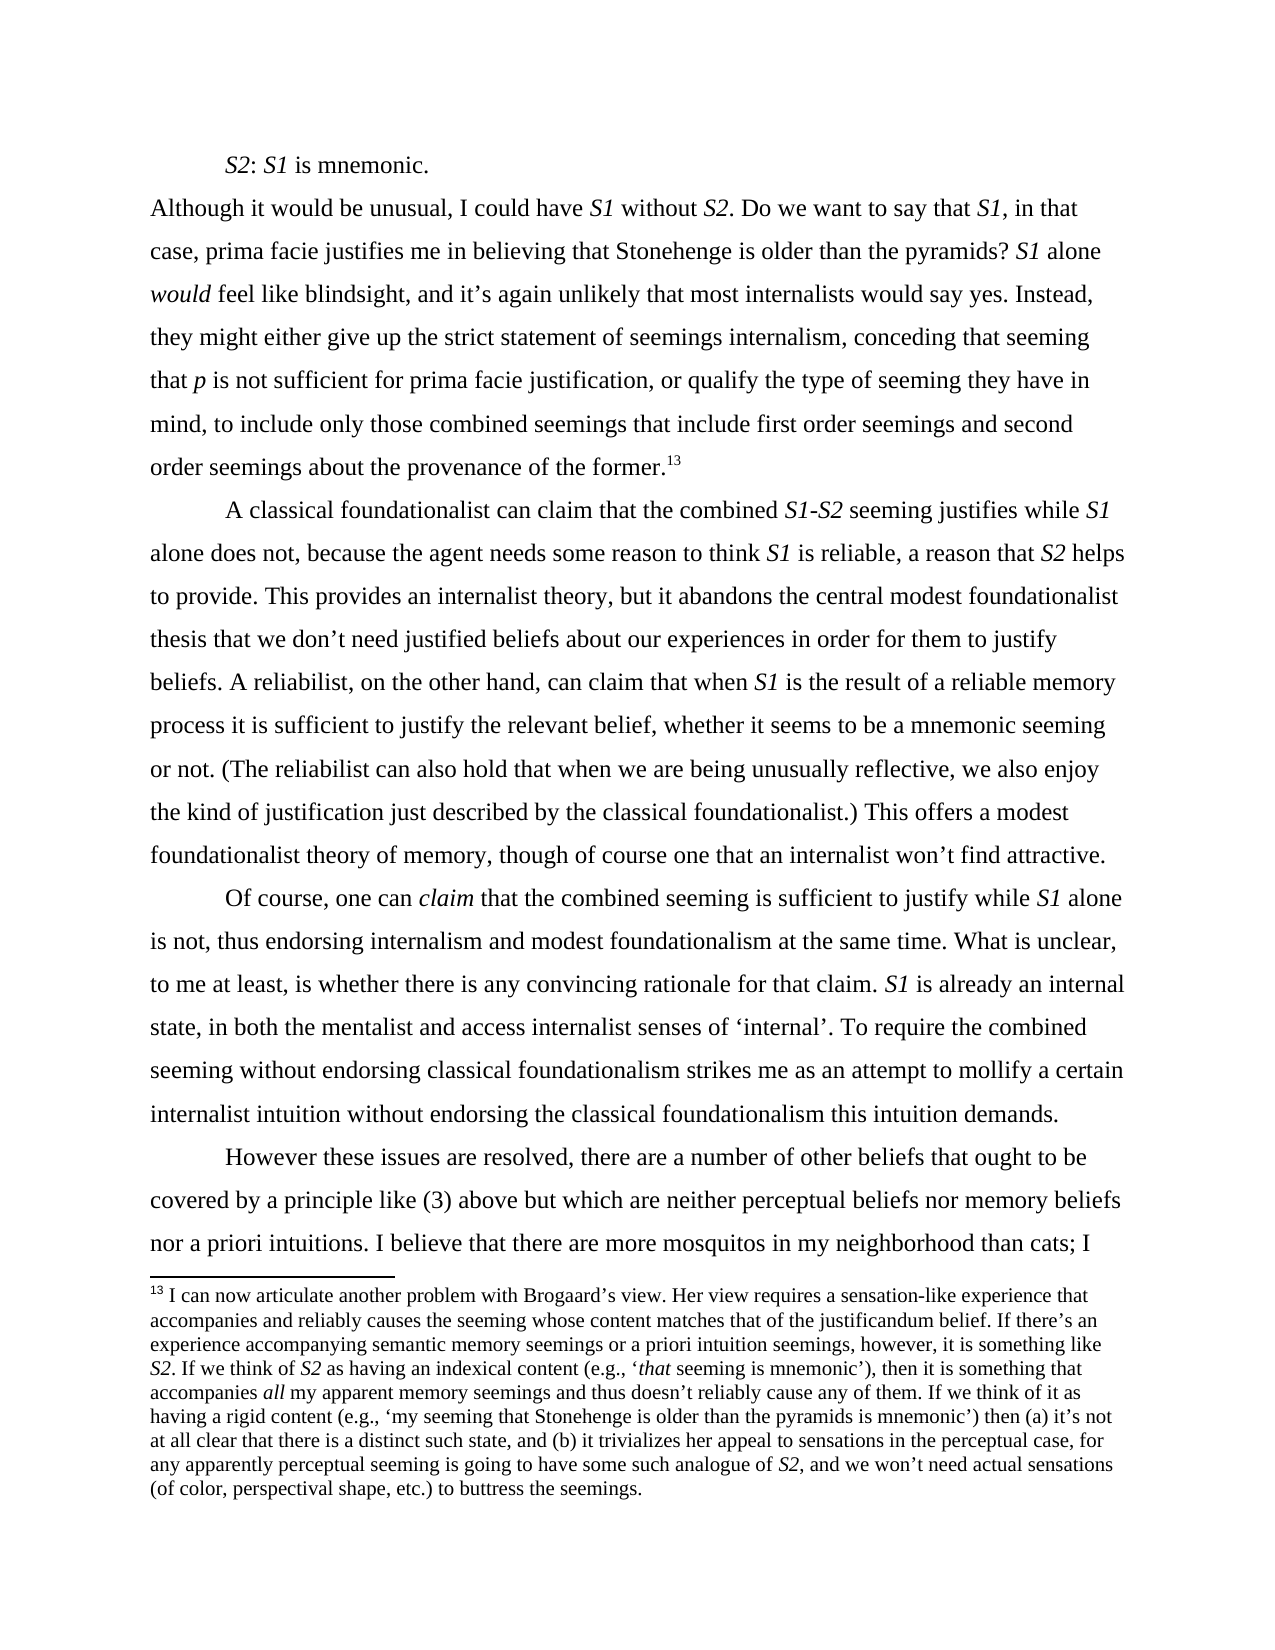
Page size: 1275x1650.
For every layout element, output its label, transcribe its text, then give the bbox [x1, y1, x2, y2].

text A classical foundationalist can claim that the combined S1-S2 seeming justifies while S1 alone does not, because the agent needs some reason to think S1 is reliable, a reason that S2 helps to provide. This provides an internalist theory, but it abandons the central modest foundationalist thesis that we don’t need justified beliefs about our experiences in order for them to justify beliefs. A reliabilist, on the other hand, can claim that when S1 is the result of a reliable memory process it is sufficient to justify the relevant belief, whether it seems to be a mnemonic seeming or not. (The reliabilist can also hold that when we are being unusually reflective, we also enjoy the kind of justification just described by the classical foundationalist.) This offers a modest foundationalist theory of memory, though of course one that an internalist won’t find attractive. [150, 495, 1125, 869]
text S2: S1 is mnemonic. [150, 150, 1125, 179]
text Of course, one can claim that the combined seeming is sufficient to justify while S1 alone is not, thus endorsing internalism and modest foundationalism at the same time. What is unclear, to me at least, is whether there is any convincing rationale for that claim. S1 is already an internal state, in both the mentalist and access internalist senses of ‘internal’. To require the combined seeming without endorsing classical foundationalism strikes me as an attempt to mollify a certain internalist intuition without endorsing the classical foundationalism this intuition demands. [150, 883, 1125, 1127]
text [150, 1142, 1125, 1257]
text Although it would be unusual, I could have S1 without S2. Do we want to say that S1, in that case, prima facie justifies me in believing that Stonehenge is older than the pyramids? S1 alone would feel like blindsight, and it’s again unlikely that most internalists would say yes. Instead, they might either give up the strict statement of seemings internalism, conceding that seeming that p is not sufficient for prima facie justification, or qualify the type of seeming they have in mind, to include only those combined seemings that include first order seemings and second order seemings about the provenance of the former. [150, 193, 1125, 481]
